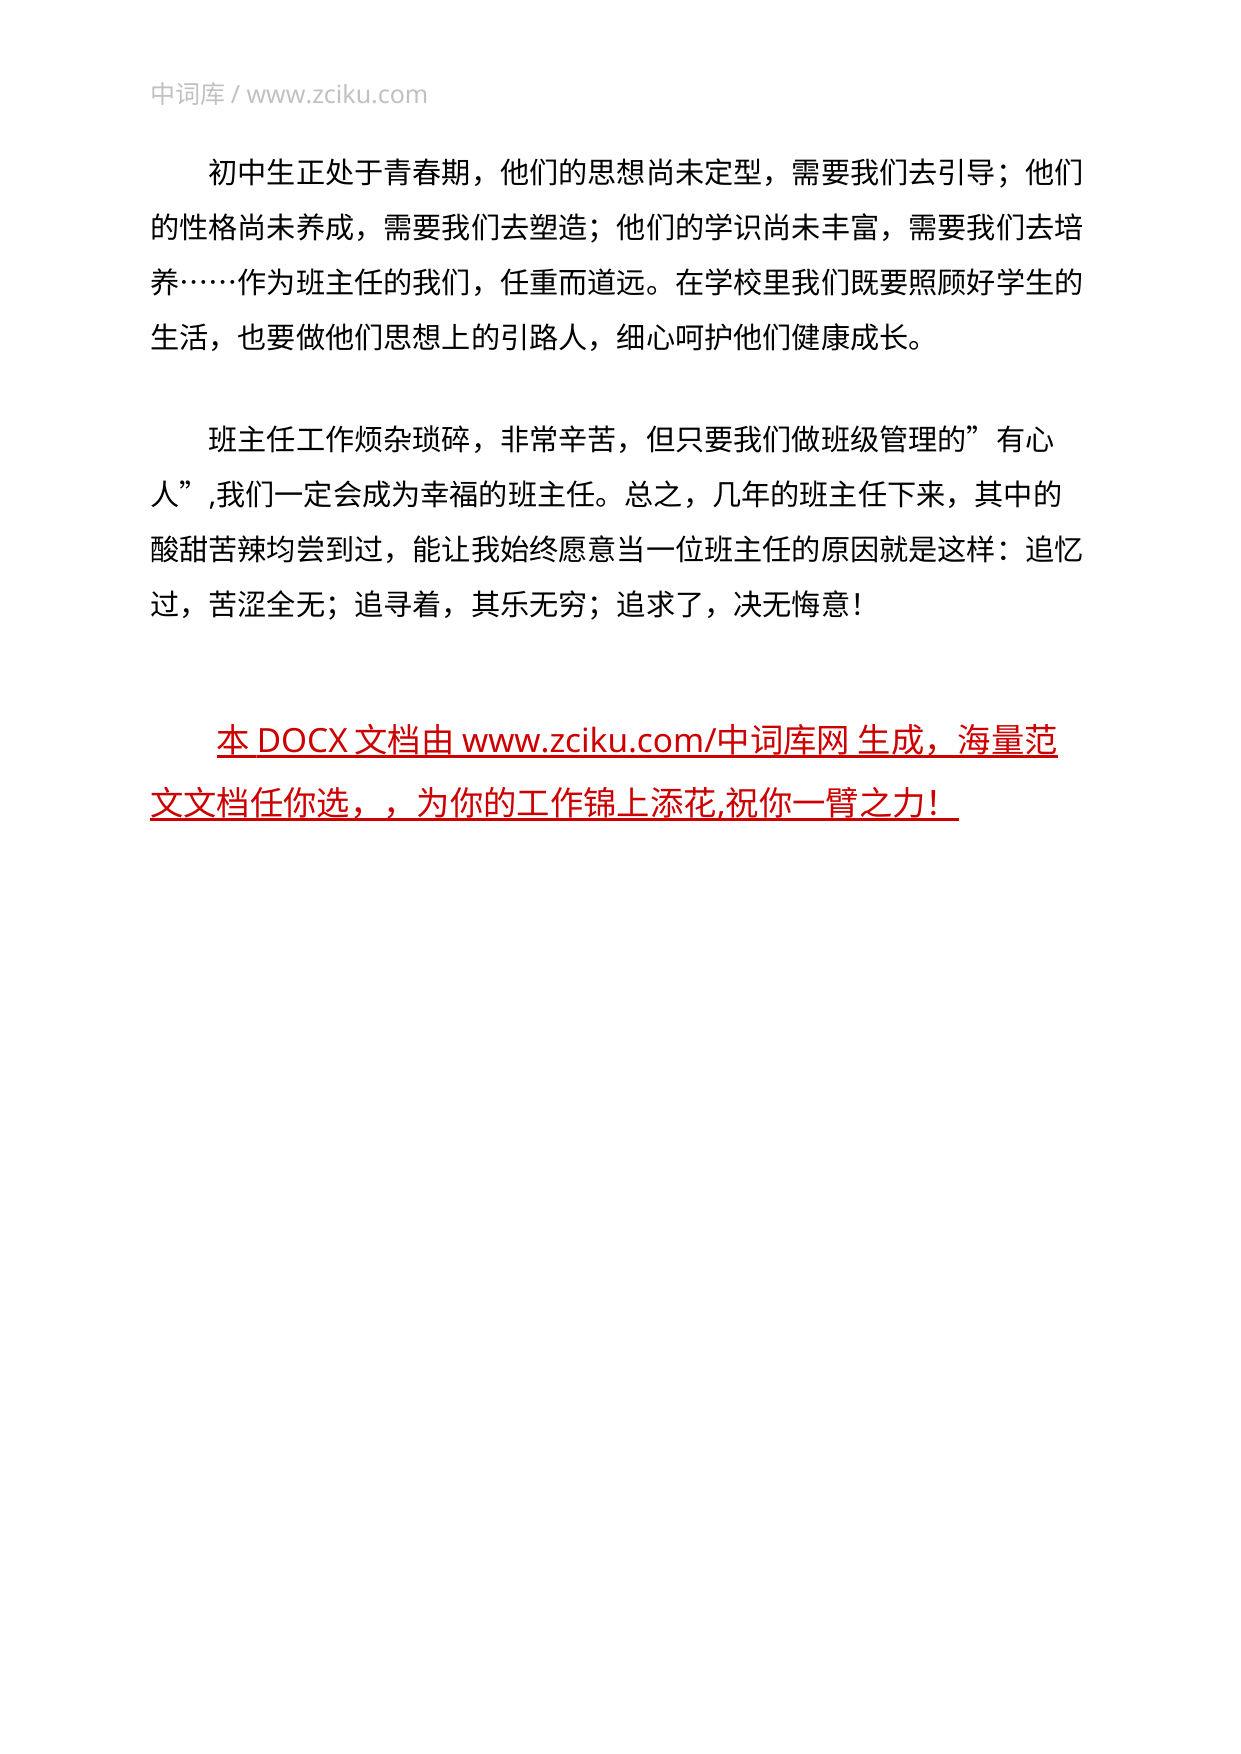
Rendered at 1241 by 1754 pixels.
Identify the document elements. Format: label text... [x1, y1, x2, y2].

text 本DOCX文档由 www.zciku.com/中词库网 生成，海量范文文档任你选，，为你的工作锦上添花,祝你一臂之力！ [150, 714, 1090, 826]
text 班主任工作烦杂琐碎，非常辛苦，但只要我们做班级管理的”有心人”,我们一定会成为幸福的班主任。总之，几年的班主任下来，其中的酸甜苦辣均尝到过，能让我始终愿意当一位班主任的原因就是这样：追忆过，苦涩全无；追寻着，其乐无穷；追求了，决无悔意！ [150, 416, 1090, 623]
text 初中生正处于青春期，他们的思想尚未定型，需要我们去引导；他们的性格尚未养成，需要我们去塑造；他们的学识尚未丰富，需要我们去培养……作为班主任的我们，任重而道远。在学校里我们既要照顾好学生的生活，也要做他们思想上的引路人，细心呵护他们健康成长。 [150, 150, 1090, 357]
